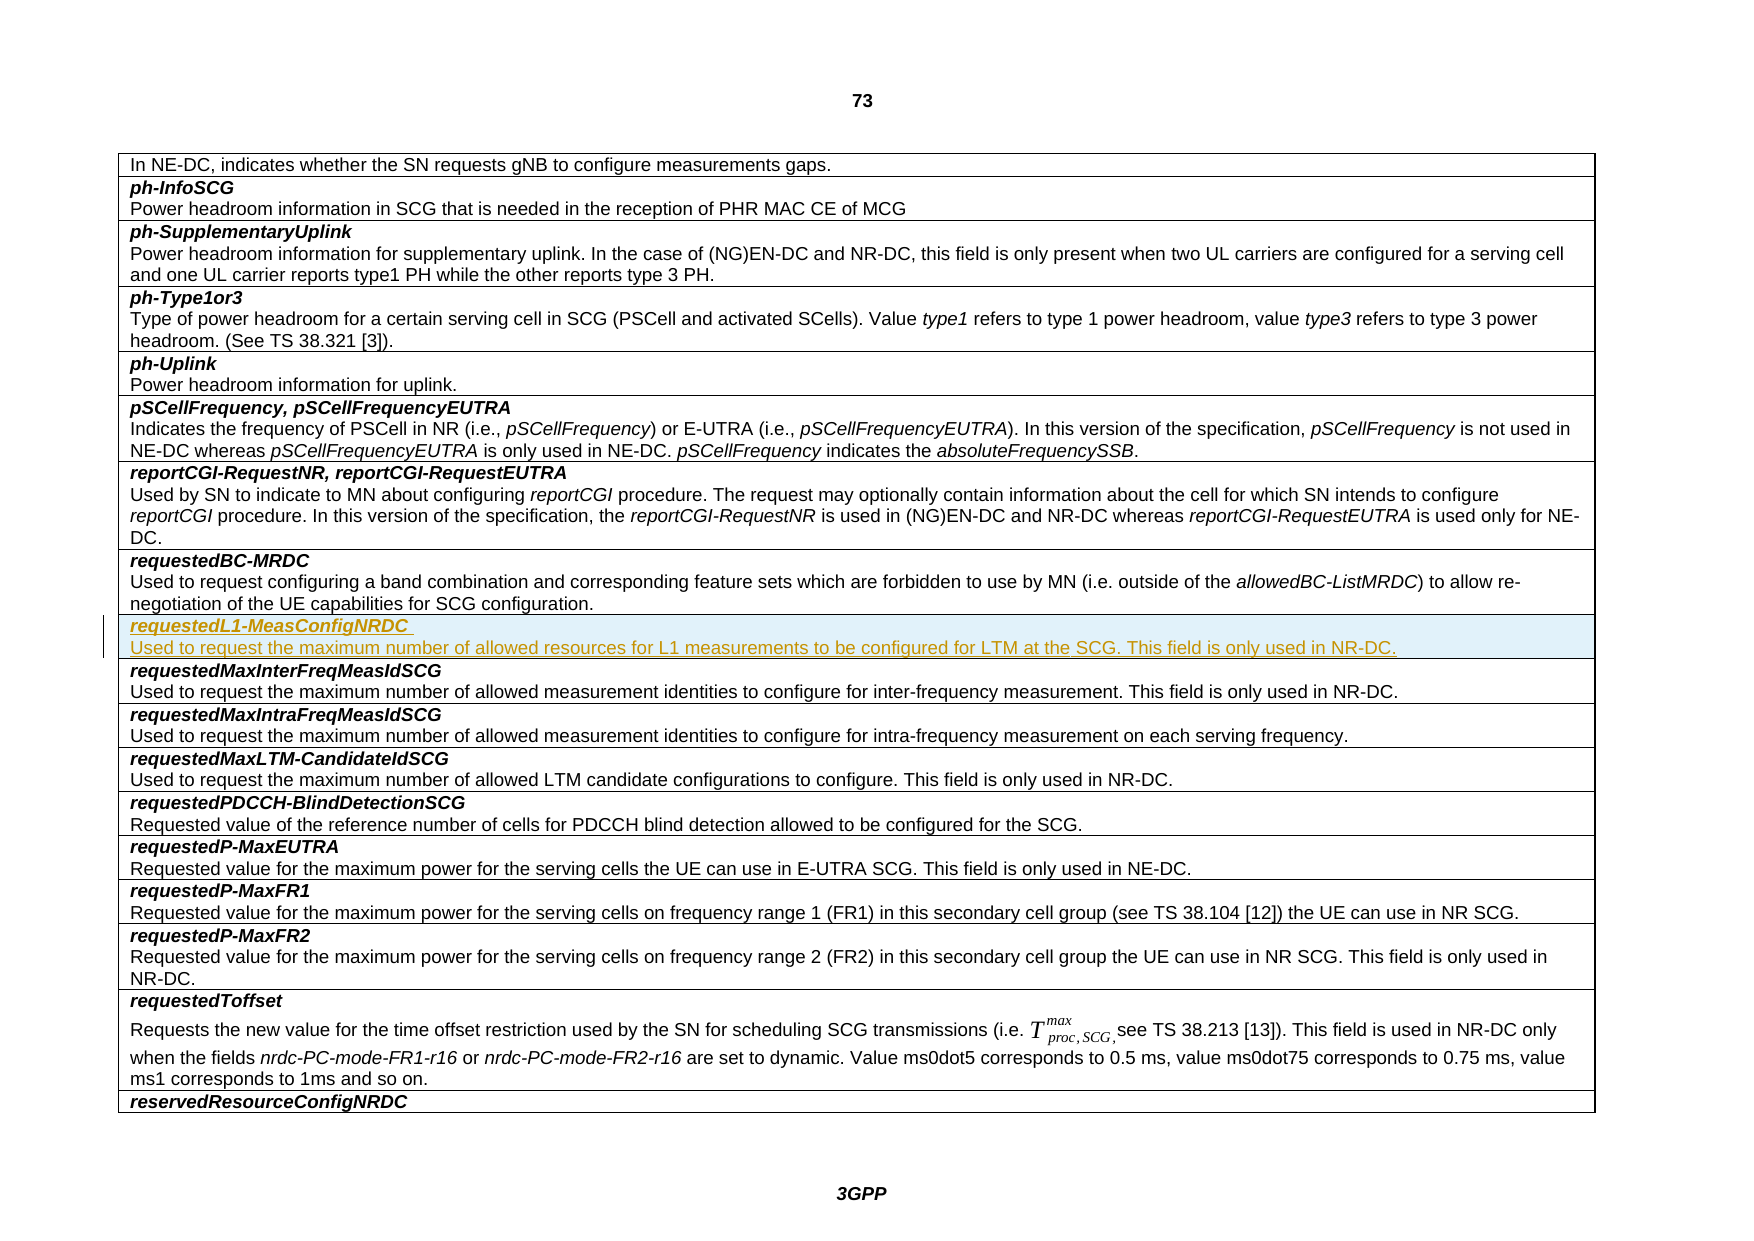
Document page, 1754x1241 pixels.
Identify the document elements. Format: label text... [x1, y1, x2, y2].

table_cell requestedMaxLTM-CandidateIdSCG Used to request the maximum number of allowed LTM candidate configurations to configure. This field is only used in NR-DC. [119, 748, 1594, 791]
table_cell requestedP-MaxFR2 Requested value for the maximum power for the serving cells on frequency range 2 (FR2) in this secondary cell group the UE can use in NR SCG. This field is only used in NR-DC. [119, 924, 1594, 989]
table_cell requestedMaxIntraFreqMeasIdSCG Used to request the maximum number of allowed measurement identities to configure for intra-frequency measurement on each serving frequency. [119, 704, 1594, 747]
table_cell reportCGI-RequestNR, reportCGI-RequestEUTRA Used by SN to indicate to MN about configuring reportCGI procedure. The request may optionally contain information about the cell for which SN intends to configure reportCGI procedure. In this version of the specification, the reportCGI-RequestNR is used in (NG)EN-DC and NR-DC whereas reportCGI-RequestEUTRA is used only for NE-DC. [119, 462, 1594, 548]
table_cell requestedToffset Requests the new value for the time offset restriction used by the SN for scheduling SCG transmissions (i.e. see TS 38.213 [13]). This field is used in NR-DC only when the fields nrdc-PC-mode-FR1-r16 or nrdc-PC-mode-FR2-r16 are set to dynamic. Value ms0dot5 corresponds to 0.5 ms, value ms0dot75 corresponds to 0.75 ms, value ms1 corresponds to 1ms and so on. [119, 990, 1594, 1090]
table_cell pSCellFrequency, pSCellFrequencyEUTRA Indicates the frequency of PSCell in NR (i.e., pSCellFrequency) or E-UTRA (i.e., pSCellFrequencyEUTRA). In this version of the specification, pSCellFrequency is not used in NE-DC whereas pSCellFrequencyEUTRA is only used in NE-DC. pSCellFrequency indicates the absoluteFrequencySSB. [119, 396, 1594, 461]
table_cell requestedP-MaxEUTRA Requested value for the maximum power for the serving cells the UE can use in E-UTRA SCG. This field is only used in NE-DC. [119, 836, 1594, 879]
table_cell requestedP-MaxFR1 Requested value for the maximum power for the serving cells on frequency range 1 (FR1) in this secondary cell group (see TS 38.104 [12]) the UE can use in NR SCG. [119, 880, 1594, 923]
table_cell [119, 154, 1594, 176]
table_cell ph-Uplink Power headroom information for uplink. [119, 352, 1594, 395]
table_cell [119, 1091, 1594, 1112]
table_cell requestedMaxInterFreqMeasIdSCG Used to request the maximum number of allowed measurement identities to configure for inter-frequency measurement. This field is only used in NR-DC. [119, 659, 1594, 702]
table_cell ph-Type1or3 Type of power headroom for a certain serving cell in SCG (PSCell and activated SCells). Value type1 refers to type 1 power headroom, value type3 refers to type 3 power headroom. (See TS 38.321 [3]). [119, 287, 1594, 351]
table_cell ph-SupplementaryUplink Power headroom information for supplementary uplink. In the case of (NG)EN-DC and NR-DC, this field is only present when two UL carriers are configured for a serving cell and one UL carrier reports type1 PH while the other reports type 3 PH. [119, 221, 1594, 286]
table_cell requestedPDCCH-BlindDetectionSCG Requested value of the reference number of cells for PDCCH blind detection allowed to be configured for the SCG. [119, 792, 1594, 835]
table_cell requestedBC-MRDC Used to request configuring a band combination and corresponding feature sets which are forbidden to use by MN (i.e. outside of the allowedBC-ListMRDC) to allow re-negotiation of the UE capabilities for SCG configuration. [119, 550, 1594, 614]
table_cell ph-InfoSCG Power headroom information in SCG that is needed in the reception of PHR MAC CE of MCG [119, 177, 1594, 220]
